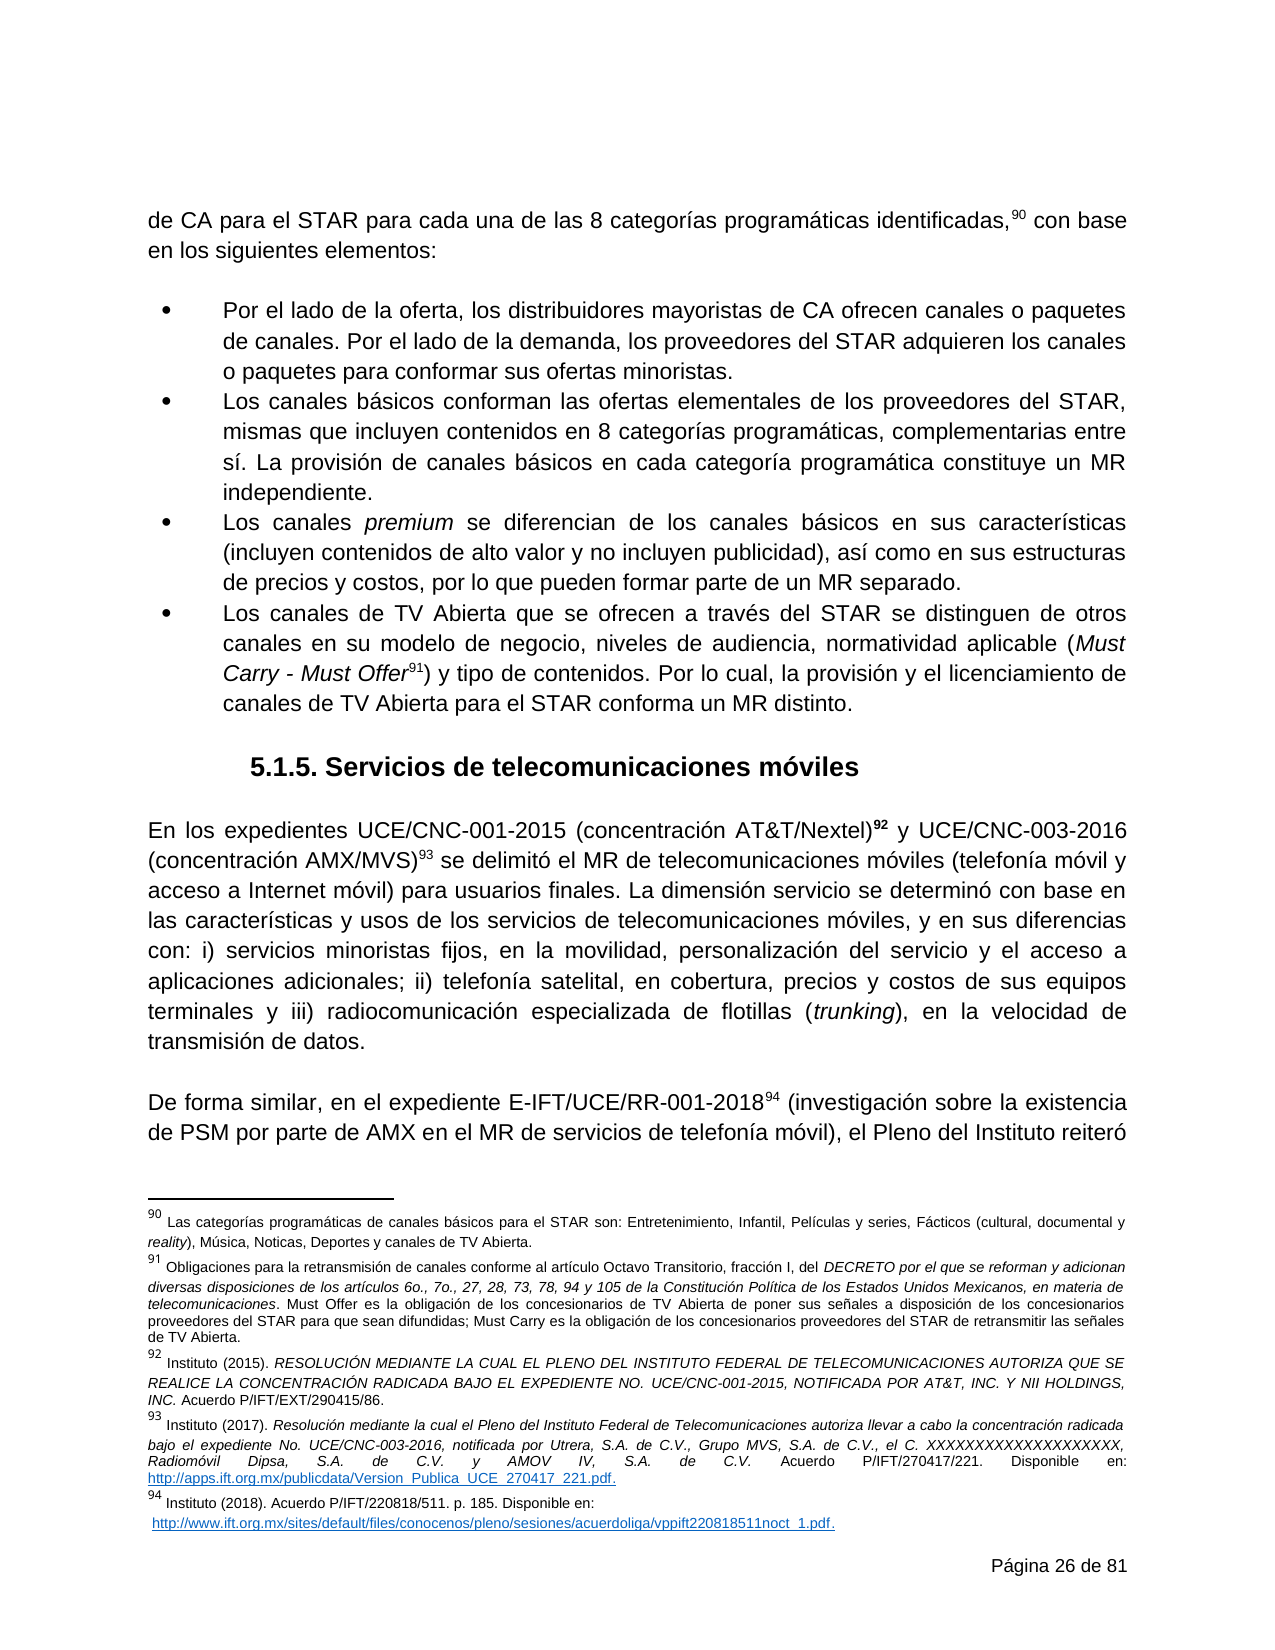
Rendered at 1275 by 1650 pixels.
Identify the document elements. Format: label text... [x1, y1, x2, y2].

text En los expedientes UCE/CNC-004-2016 (concentración AT&T/Time Warner) y UCE/CNC-001-2018 (concentración Disney/Fox), se definieron, entre otros, MR de provisión y licenciamiento de CA para el STAR para cada una de las 8 categorías programáticas identificadas, con base en los siguientes elementos: [148, 207, 1127, 263]
subtitle Servicios de telecomunicaciones móviles [250, 751, 1127, 782]
list Los canales básicos conforman las ofertas elementales de los proveedores del STAR, mismas que incluyen contenidos en 8 categorías programáticas, complementarias entre sí. La provisión de canales básicos en cada categoría programática constituye un MR independiente. [162, 388, 1127, 505]
list Los canales de TV Abierta que se ofrecen a través del STAR se distinguen de otros canales en su modelo de negocio, niveles de audiencia, normatividad aplicable (Must Carry - Must Offer) y tipo de contenidos. Por lo cual, la provisión y el licenciamiento de canales de TV Abierta para el STAR conforma un MR distinto. [162, 599, 1127, 716]
list Por el lado de la oferta, los distribuidores mayoristas de CA ofrecen canales o paquetes de canales. Por el lado de la demanda, los proveedores del STAR adquieren los canales o paquetes para conformar sus ofertas minoristas. [162, 297, 1127, 384]
list Los canales premium se diferencian de los canales básicos en sus características (incluyen contenidos de alto valor y no incluyen publicidad), así como en sus estructuras de precios y costos, por lo que pueden formar parte de un MR separado. [162, 509, 1127, 596]
text De forma similar, en el expediente E-IFT/UCE/RR-001-2018 (investigación sobre la existencia de PSM por parte de AMX en el MR de servicios de telefonía móvil), el Pleno del Instituto reiteró los elementos que permitieron a la CFC concluir que el servicio de telefonía móvil no es sustituto del STF y telefonía satelital debido a las diferencias en sus características, usos y precios. [148, 1088, 1127, 1145]
text En los expedientes UCE/CNC-001-2015 (concentración AT&T/Nextel) y UCE/CNC-003-2016 (concentración AMX/MVS) se delimitó el MR de telecomunicaciones móviles (telefonía móvil y acceso a Internet móvil) para usuarios finales. La dimensión servicio se determinó con base en las características y usos de los servicios de telecomunicaciones móviles, y en sus diferencias con: i) servicios minoristas fijos, en la movilidad, personalización del servicio y el acceso a aplicaciones adicionales; ii) telefonía satelital, en cobertura, precios y costos de sus equipos terminales y iii) radiocomunicación especializada de flotillas (trunking), en la velocidad de transmisión de datos. [148, 817, 1127, 1054]
